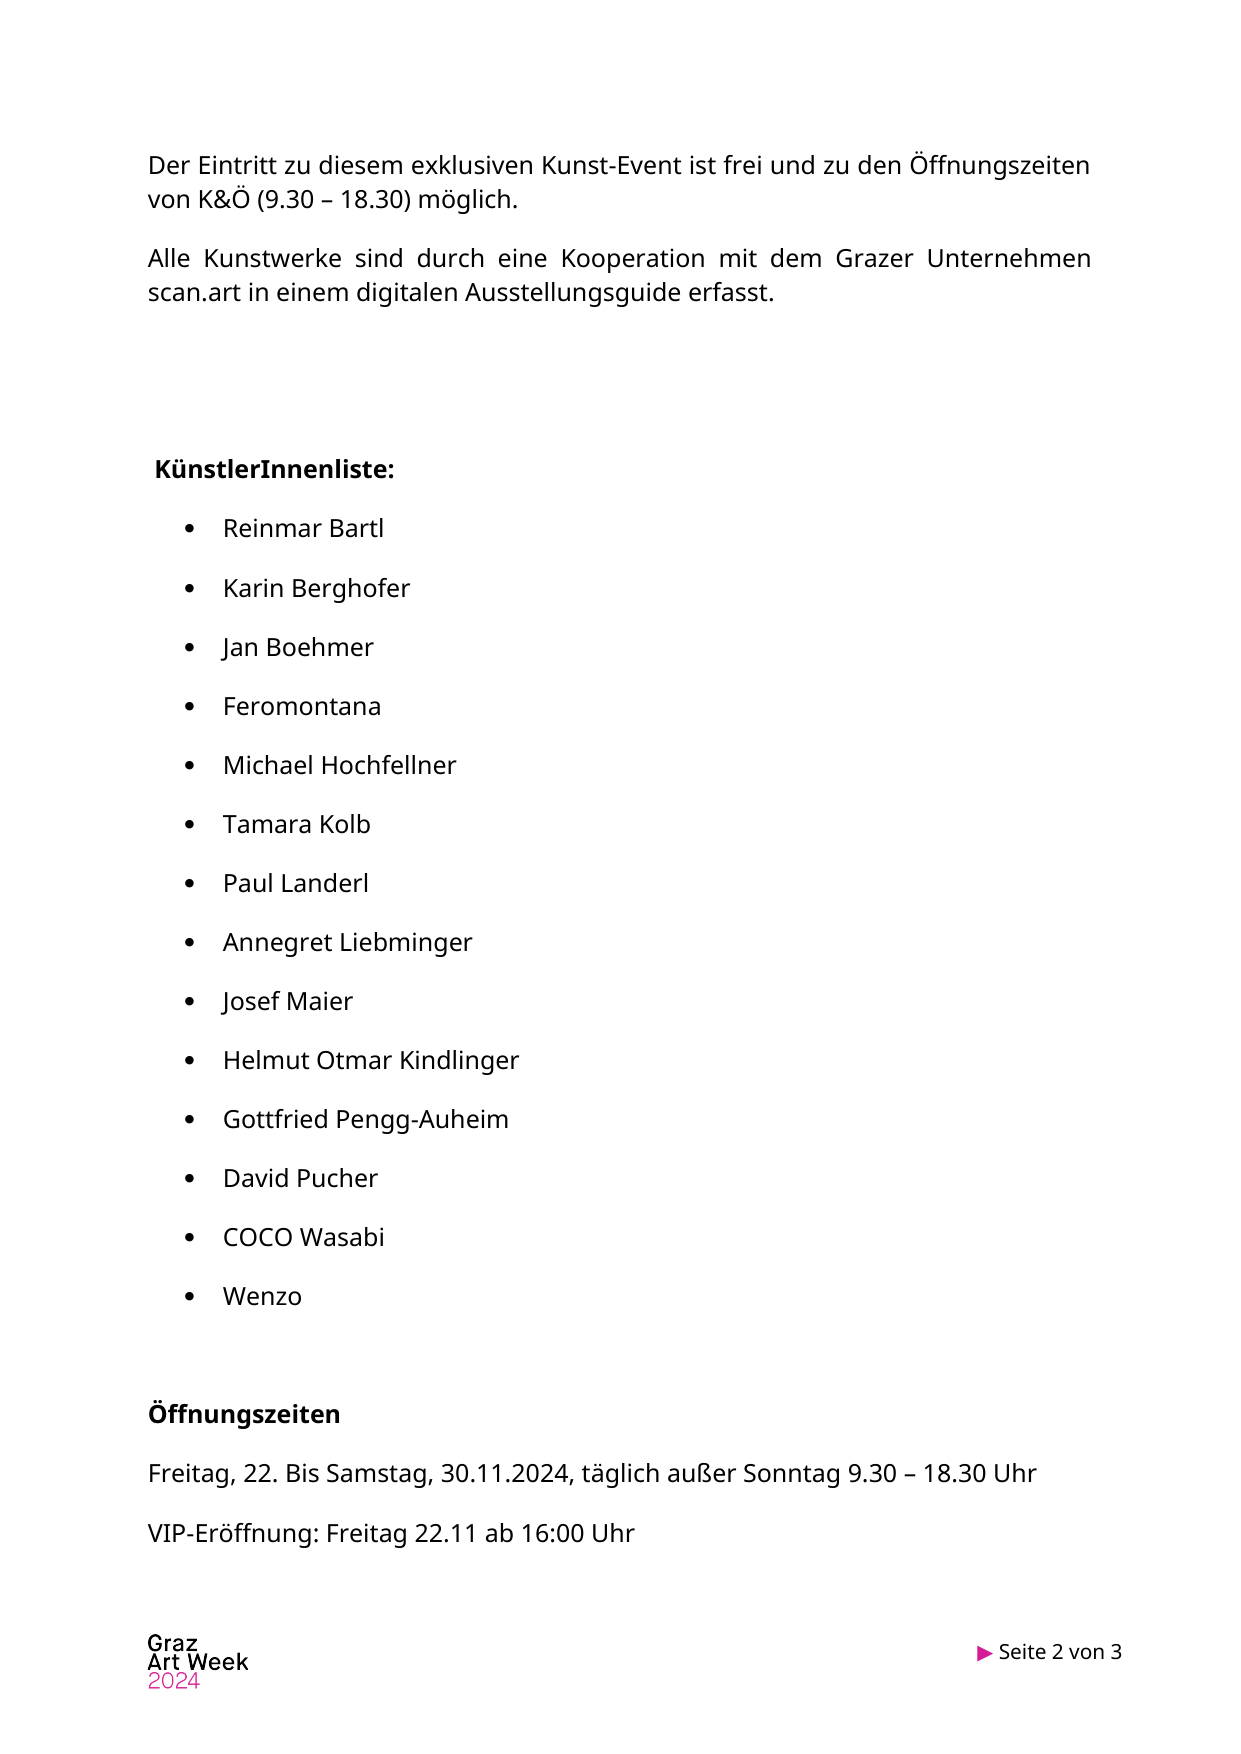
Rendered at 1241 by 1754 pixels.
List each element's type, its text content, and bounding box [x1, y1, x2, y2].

list Wenzo [185, 1279, 1092, 1313]
text KünstlerInnenliste: [148, 452, 1092, 486]
picture [147, 1634, 249, 1689]
list Michael Hochfellner [185, 747, 1092, 781]
text VIP-Eröffnung: Freitag 22.11 ab 16:00 Uhr [148, 1515, 1092, 1549]
list Helmut Otmar Kindlinger [185, 1043, 1092, 1077]
text Öffnungszeiten [148, 1397, 1092, 1431]
list Tamara Kolb [185, 806, 1092, 841]
list Feromontana [185, 688, 1092, 722]
list Gottfried Pengg-Auheim [185, 1102, 1092, 1136]
list David Pucher [185, 1161, 1092, 1195]
list Paul Landerl [185, 866, 1092, 899]
text Der Eintritt zu diesem exklusiven Kunst-Event ist frei und zu den Öffnungszeiten von K&Ö (9.30 – 18.30) möglich. [148, 148, 1092, 216]
text Freitag, 22. Bis Samstag, 30.11.2024, täglich außer Sonntag 9.30 – 18.30 Uhr [148, 1456, 1092, 1490]
list Reinmar Bartl [185, 511, 1092, 545]
text Alle Kunstwerke sind durch eine Kooperation mit dem Grazer Unternehmen scan.art in einem digitalen Ausstellungsguide erfasst. [148, 241, 1092, 309]
list Jan Boehmer [185, 629, 1092, 663]
list COCO Wasabi [185, 1220, 1092, 1254]
list Karin Berghofer [185, 570, 1092, 604]
list Annegret Liebminger [185, 924, 1092, 959]
list Josef Maier [185, 984, 1092, 1018]
